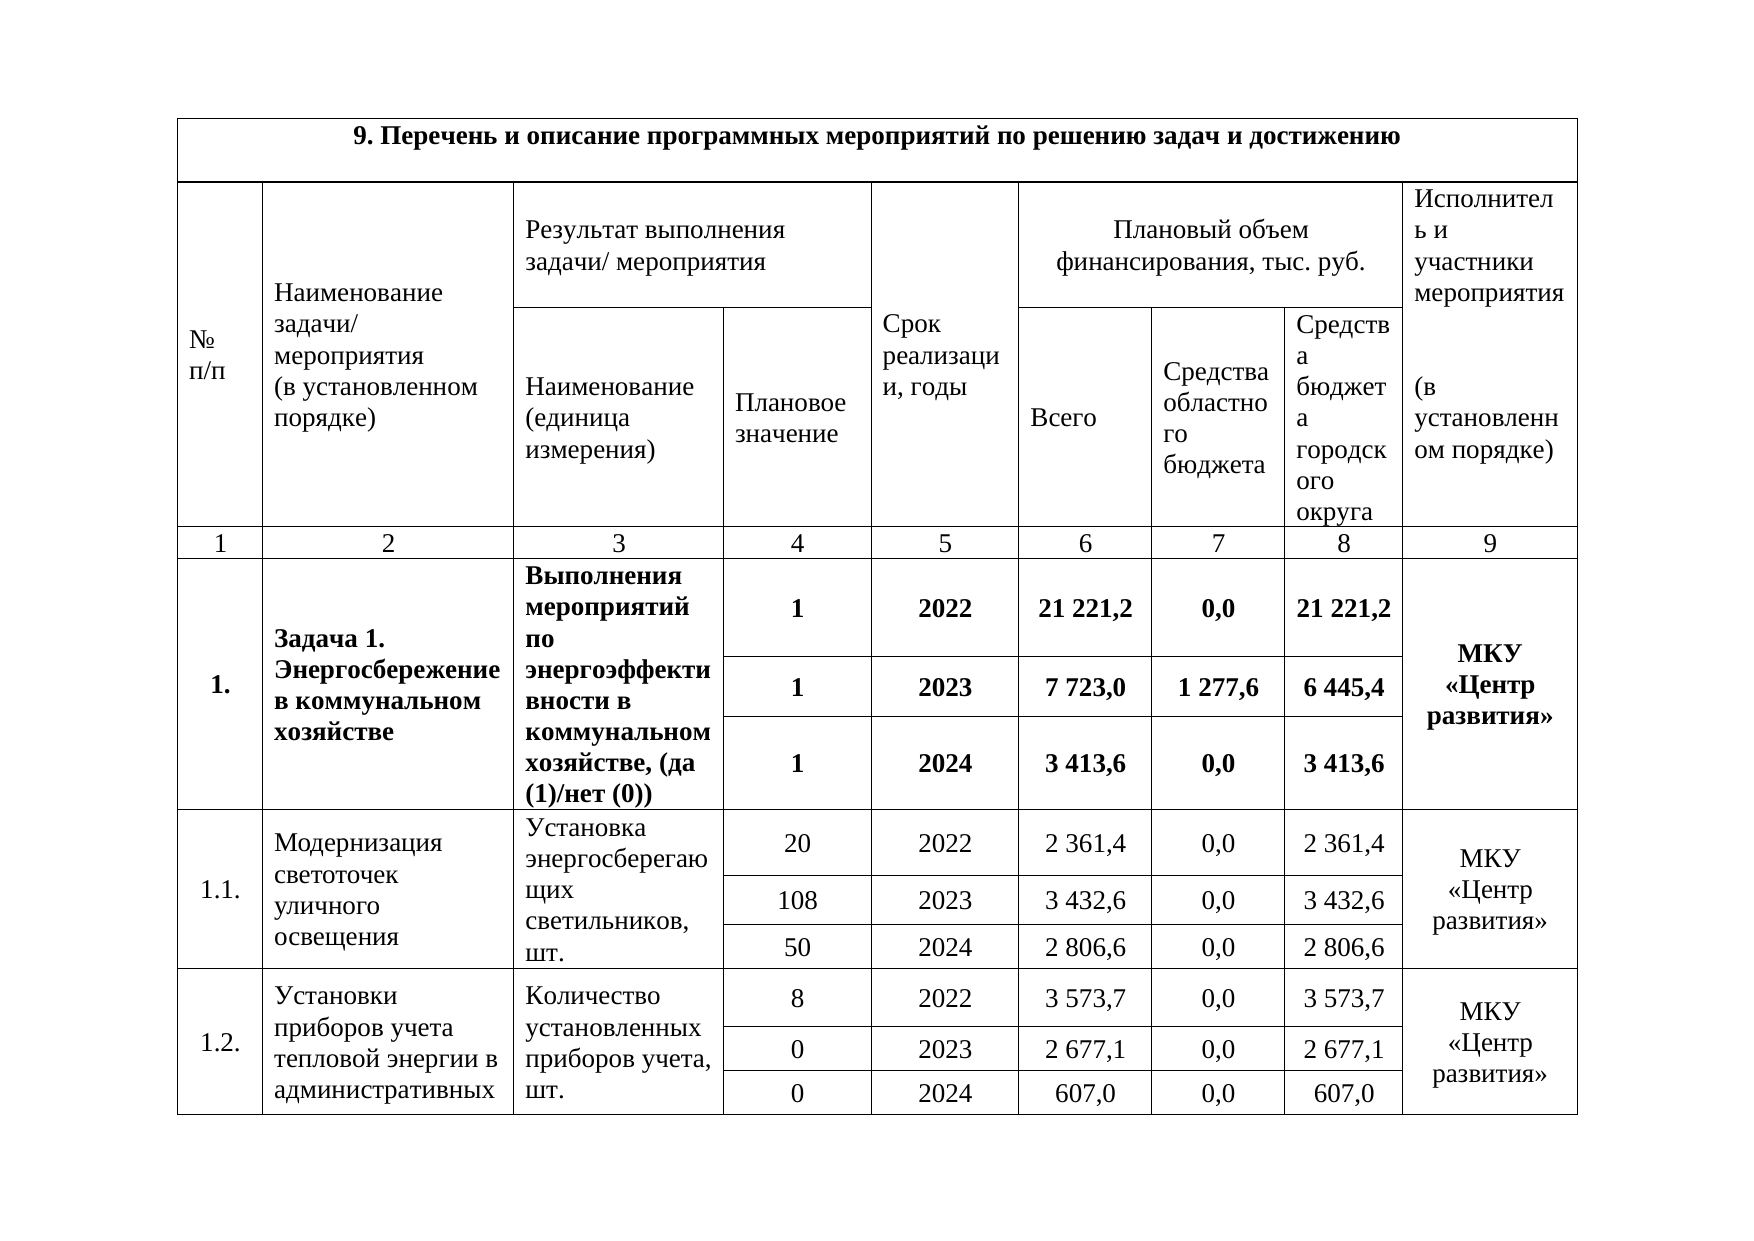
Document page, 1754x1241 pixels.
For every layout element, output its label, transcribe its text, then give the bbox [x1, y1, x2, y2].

table_cell МКУ «Центр развития» [1403, 969, 1577, 1114]
table_cell 1.1. [178, 810, 262, 968]
table_cell 2 361,4 [1019, 810, 1151, 875]
table_cell 1 [724, 717, 871, 808]
table_cell 3 [514, 527, 723, 558]
table_cell 2023 [872, 1027, 1018, 1070]
table_cell 2022 [872, 969, 1018, 1026]
table_cell 0,0 [1152, 876, 1284, 924]
table_cell 0,0 [1152, 925, 1284, 968]
table_cell 2 [263, 527, 513, 558]
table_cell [514, 969, 723, 1114]
table_cell 20 [724, 810, 871, 875]
table_cell МКУ «Центр развития» [1403, 559, 1577, 808]
table_cell 3 432,6 [1285, 876, 1402, 924]
table_cell МКУ «Центр развития» [1403, 810, 1577, 968]
table_cell 0,0 [1152, 1071, 1284, 1114]
table_cell 1 [178, 527, 262, 558]
table_cell 3 432,6 [1019, 876, 1151, 924]
table_cell 0,0 [1152, 717, 1284, 808]
table_cell 108 [724, 876, 871, 924]
table_cell (в установленном порядке) [1403, 307, 1577, 526]
table_cell 607,0 [1285, 1071, 1402, 1114]
table_cell Установка энергосберегающих светильников, шт. [514, 810, 723, 968]
table_cell Средства бюджета городского округа [1285, 308, 1402, 526]
table_cell 6 445,4 [1285, 657, 1402, 716]
table_cell 8 [1285, 527, 1402, 558]
table_cell 3 413,6 [1019, 717, 1151, 808]
table_cell 2023 [872, 876, 1018, 924]
table_cell 0,0 [1152, 559, 1284, 656]
table_cell 0,0 [1152, 969, 1284, 1026]
table_cell 0 [724, 1027, 871, 1070]
table_cell 607,0 [1019, 1071, 1151, 1114]
table_cell 0 [724, 1071, 871, 1114]
table_cell 7 [1152, 527, 1284, 558]
table_cell 3 573,7 [1019, 969, 1151, 1026]
table_cell Наименование задачи/ мероприятия (в установленном порядке) [263, 183, 513, 526]
table_cell 50 [724, 925, 871, 968]
table_cell 3 413,6 [1285, 717, 1402, 808]
table_cell Наименование (единица измерения) [514, 308, 723, 526]
table_cell 1.2. [178, 969, 262, 1114]
table_cell 2024 [872, 717, 1018, 808]
table_cell 2022 [872, 810, 1018, 875]
table_cell 2 361,4 [1285, 810, 1402, 875]
table_cell 21 221,2 [1019, 559, 1151, 656]
table_cell 2024 [872, 925, 1018, 968]
table_cell 2 806,6 [1019, 925, 1151, 968]
table_cell Результат выполнения задачи/ мероприятия [514, 183, 871, 307]
table_cell 6 [1019, 527, 1151, 558]
table_cell Модернизация светоточек уличного освещения [263, 810, 513, 968]
table_cell Срок реализации, годы [872, 183, 1018, 526]
table_cell 1. [178, 559, 262, 808]
table_cell Средства областного бюджета [1152, 308, 1284, 526]
table_cell Плановое значение [724, 308, 871, 526]
table_cell 1 [724, 657, 871, 716]
table_cell 21 221,2 [1285, 559, 1402, 656]
table_cell 2023 [872, 657, 1018, 716]
table_cell 1 [724, 559, 871, 656]
table_cell 2 677,1 [1285, 1027, 1402, 1070]
table_cell 2 806,6 [1285, 925, 1402, 968]
table_cell 5 [872, 527, 1018, 558]
table_cell Исполнитель и участники мероприятия [1403, 183, 1577, 307]
table_cell 0,0 [1152, 810, 1284, 875]
table_cell 1 277,6 [1152, 657, 1284, 716]
table_cell 2024 [872, 1071, 1018, 1114]
table_cell № п/п [178, 183, 262, 526]
table_cell Установки приборов учета тепловой энергии в административных зданиях [263, 969, 513, 1114]
table_cell 2022 [872, 559, 1018, 656]
table_cell 3 573,7 [1285, 969, 1402, 1026]
table_header 9. Перечень и описание программных мероприятий по решению задач и достижению [178, 119, 1577, 181]
table_cell 8 [724, 969, 871, 1026]
table_cell 2 677,1 [1019, 1027, 1151, 1070]
table_cell 9 [1403, 527, 1577, 558]
table_cell 7 723,0 [1019, 657, 1151, 716]
table_cell 4 [724, 527, 871, 558]
table_cell Всего [1019, 308, 1151, 526]
table_cell Плановый объем финансирования, тыс. руб. [1019, 183, 1402, 307]
table_cell Задача 1. Энергосбережение в коммунальном хозяйстве [263, 559, 513, 808]
table_cell 0,0 [1152, 1027, 1284, 1070]
table_cell Выполнения мероприятий по энергоэффективности в коммунальном хозяйстве, (да (1)/нет (0)) [514, 559, 723, 808]
